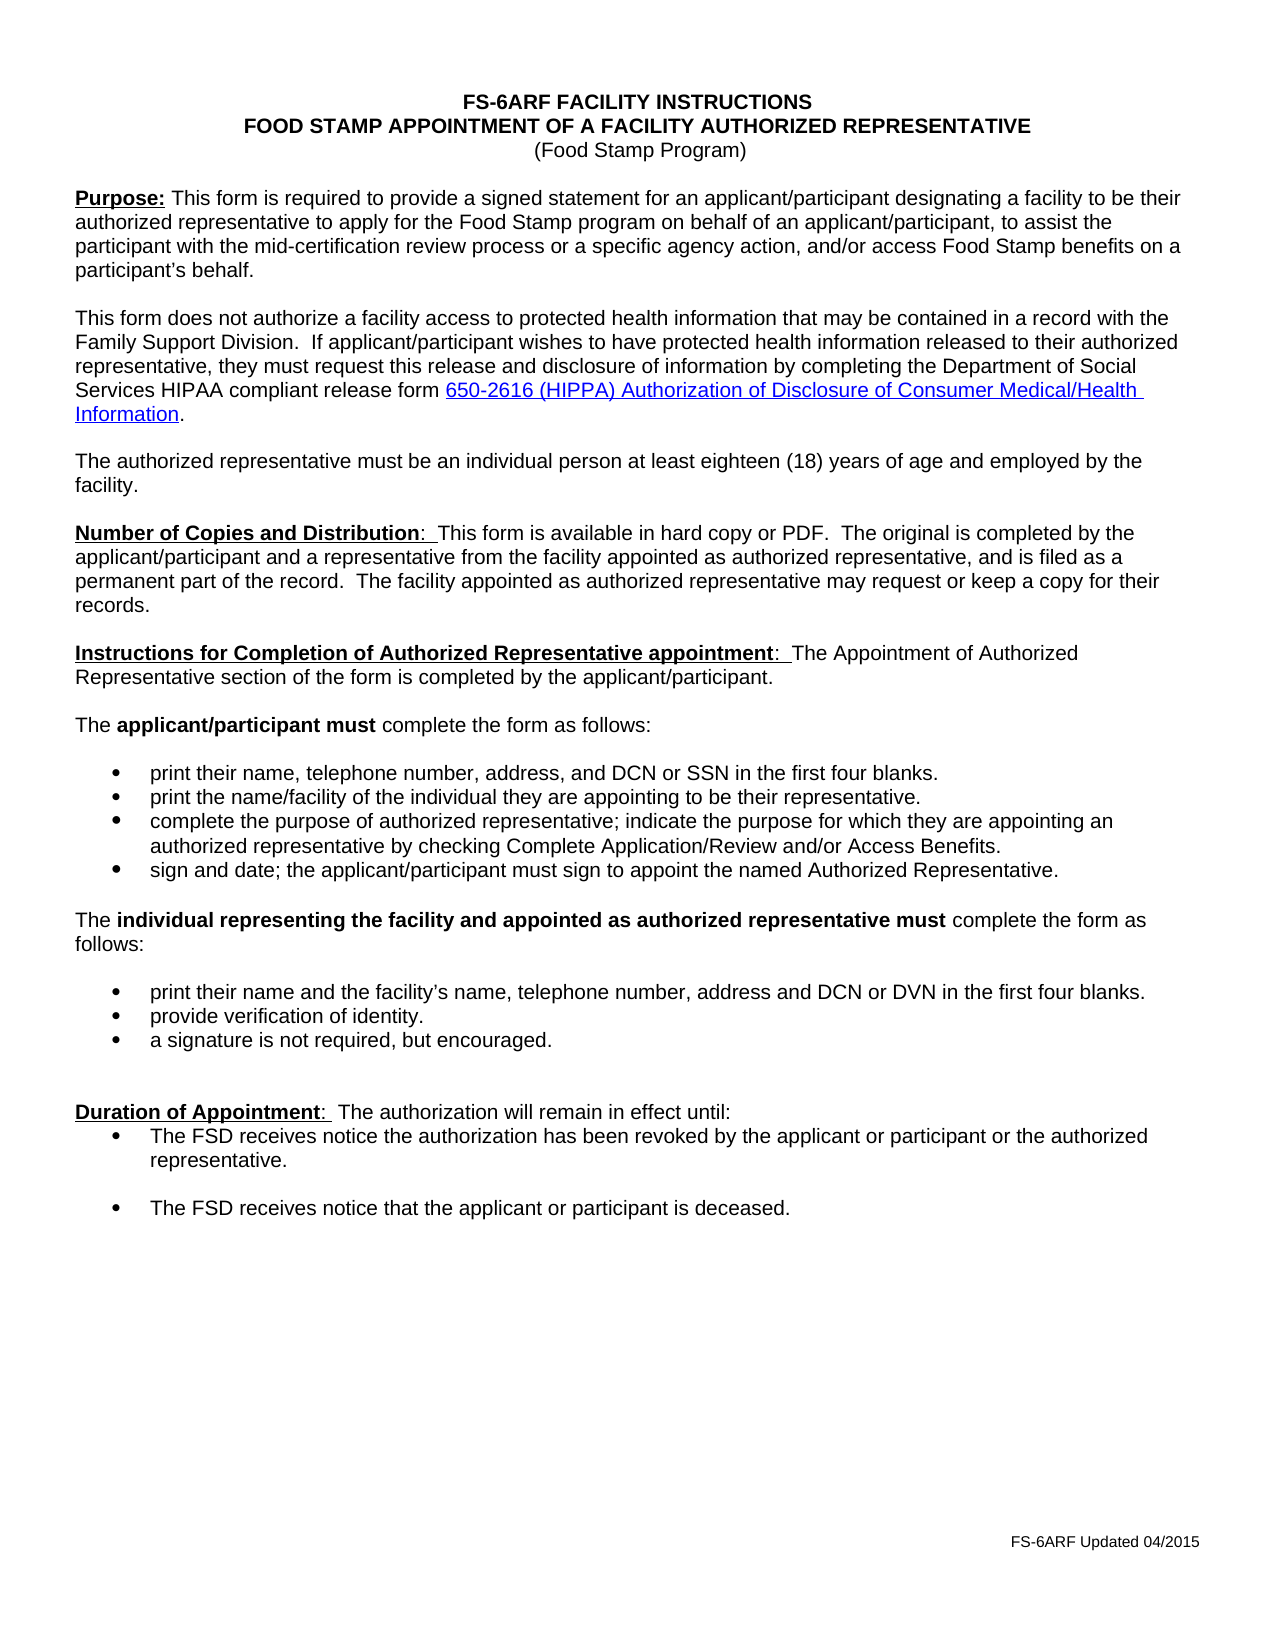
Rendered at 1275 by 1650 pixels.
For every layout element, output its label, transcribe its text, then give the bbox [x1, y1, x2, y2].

text Instructions for Completion of Authorized Representative appointment: The Appointment of Authorized Representative section of the form is completed by the applicant/participant. [75, 641, 1200, 689]
list The FSD receives notice that the applicant or participant is deceased. [112, 1196, 1200, 1220]
list print the name/facility of the individual they are appointing to be their representative. [112, 785, 1200, 809]
list print their name, telephone number, address, and DCN or SSN in the first four blanks. [112, 761, 1200, 785]
list The FSD receives notice the authorization has been revoked by the applicant or participant or the authorized representative. [112, 1124, 1200, 1172]
list a signature is not required, but encouraged. [112, 1028, 1200, 1052]
list print their name and the facility’s name, telephone number, address and DCN or DVN in the first four blanks. [112, 980, 1200, 1004]
list complete the purpose of authorized representative; indicate the purpose for which they are appointing an authorized representative by checking Complete Application/Review and/or Access Benefits. [112, 809, 1200, 857]
text This form does not authorize a facility access to protected health information that may be contained in a record with the Family Support Division. If applicant/participant wishes to have protected health information released to their authorized representative, they must request this release and disclosure of information by completing the Department of Social Services HIPAA compliant release form 650-2616 (HIPPA) Authorization of Disclosure of Consumer Medical/Health Information. [75, 306, 1200, 425]
text FS-6ARF Facility INSTRUCTIONS [75, 90, 1200, 114]
list provide verification of identity. [112, 1004, 1200, 1028]
text Number of Copies and Distribution: This form is available in hard copy or PDF. The original is completed by the applicant/participant and a representative from the facility appointed as authorized representative, and is filed as a permanent part of the record. The facility appointed as authorized representative may request or keep a copy for their records. [75, 521, 1200, 617]
text The authorized representative must be an individual person at least eighteen (18) years of age and employed by the facility. [75, 449, 1200, 497]
text FOOD STAMP APPOINTMENT OF A FACILITY AUTHORIZED REPRESENTATIVE [75, 114, 1200, 138]
text The applicant/participant must complete the form as follows: [75, 713, 1200, 737]
text Purpose: This form is required to provide a signed statement for an applicant/participant designating a facility to be their authorized representative to apply for the Food Stamp program on behalf of an applicant/participant, to assist the participant with the mid-certification review process or a specific agency action, and/or access Food Stamp benefits on a participant’s behalf. [75, 186, 1200, 282]
list sign and date; the applicant/participant must sign to appoint the named Authorized Representative. [112, 857, 1200, 882]
list Duration of Appointment: The authorization will remain in effect until: [75, 1100, 1200, 1124]
text (Food Stamp Program) [75, 138, 1200, 162]
text The individual representing the facility and appointed as authorized representative must complete the form as follows: [75, 908, 1200, 956]
